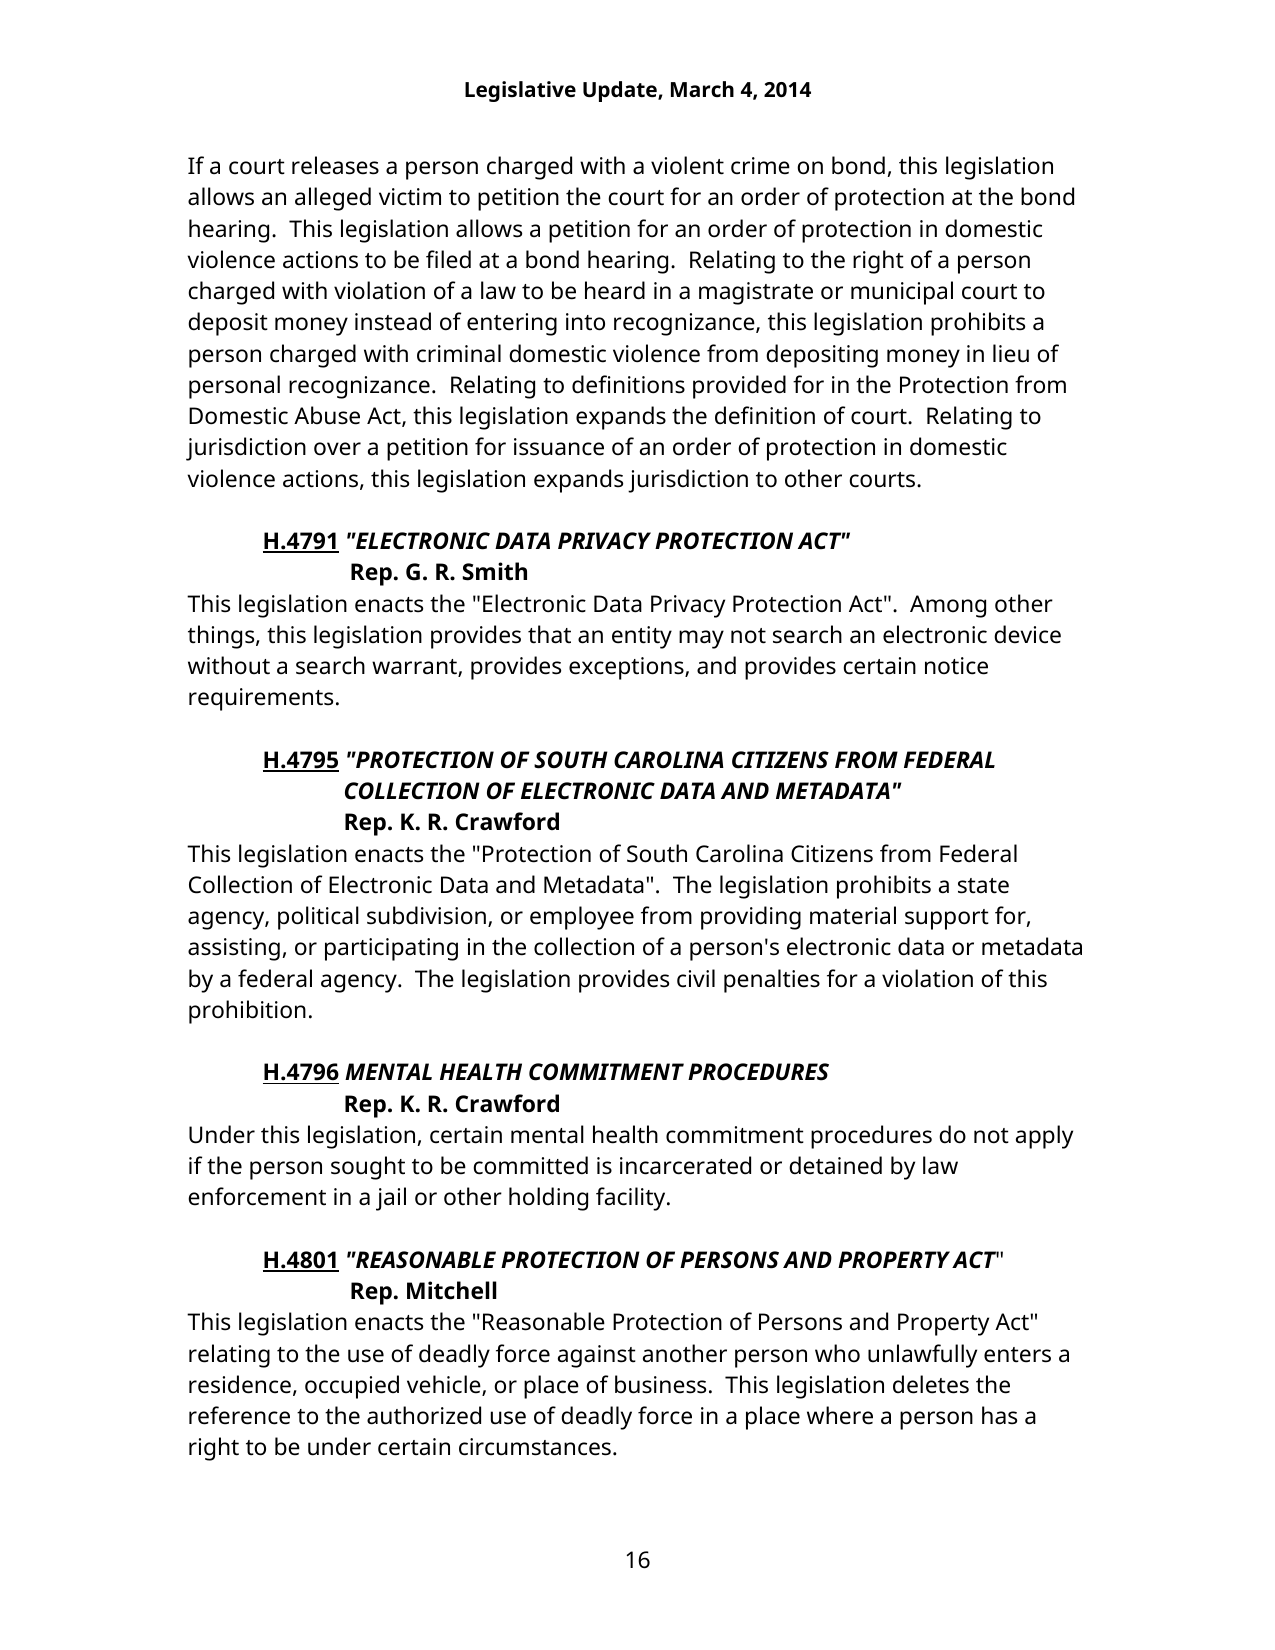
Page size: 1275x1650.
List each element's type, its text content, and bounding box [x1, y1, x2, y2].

text H.4791 "ELECTRONIC DATA PRIVACY PROTECTION ACT" [187, 525, 1087, 556]
text If a court releases a person charged with a violent crime on bond, this legislation allows an alleged victim to petition the court for an order of protection at the bond hearing. This legislation allows a petition for an order of protection in domestic violence actions to be filed at a bond hearing. Relating to the right of a person charged with violation of a law to be heard in a magistrate or municipal court to deposit money instead of entering into recognizance, this legislation prohibits a person charged with criminal domestic violence from depositing money in lieu of personal recognizance. Relating to definitions provided for in the Protection from Domestic Abuse Act, this legislation expands the definition of court. Relating to jurisdiction over a petition for issuance of an order of protection in domestic violence actions, this legislation expands jurisdiction to other courts. [187, 150, 1087, 494]
text This legislation enacts the "Protection of South Carolina Citizens from Federal Collection of Electronic Data and Metadata". The legislation prohibits a state agency, political subdivision, or employee from providing material support for, assisting, or participating in the collection of a person's electronic data or metadata by a federal agency. The legislation provides civil penalties for a violation of this prohibition. [187, 837, 1087, 1025]
text This legislation enacts the "Reasonable Protection of Persons and Property Act" relating to the use of deadly force against another person who unlawfully enters a residence, occupied vehicle, or place of business. This legislation deletes the reference to the authorized use of deadly force in a place where a person has a right to be under certain circumstances. [187, 1306, 1087, 1462]
text Rep. G. R. Smith [187, 556, 1087, 587]
text H.4796 MENTAL HEALTH COMMITMENT PROCEDURES [187, 1056, 1087, 1087]
text Rep. K. R. Crawford [187, 1087, 1087, 1119]
text H.4801 "REASONABLE PROTECTION OF PERSONS AND PROPERTY ACT" Rep. Mitchell [187, 1244, 1087, 1306]
text Under this legislation, certain mental health commitment procedures do not apply if the person sought to be committed is incarcerated or detained by law enforcement in a jail or other holding facility. [187, 1119, 1087, 1212]
text This legislation enacts the "Electronic Data Privacy Protection Act". Among other things, this legislation provides that an entity may not search an electronic device without a search warrant, provides exceptions, and provides certain notice requirements. [187, 587, 1087, 712]
text H.4795 "PROTECTION OF SOUTH CAROLINA CITIZENS FROM FEDERAL COLLECTION OF ELECTRONIC DATA AND METADATA" [187, 744, 1087, 806]
text Rep. K. R. Crawford [187, 806, 1087, 837]
